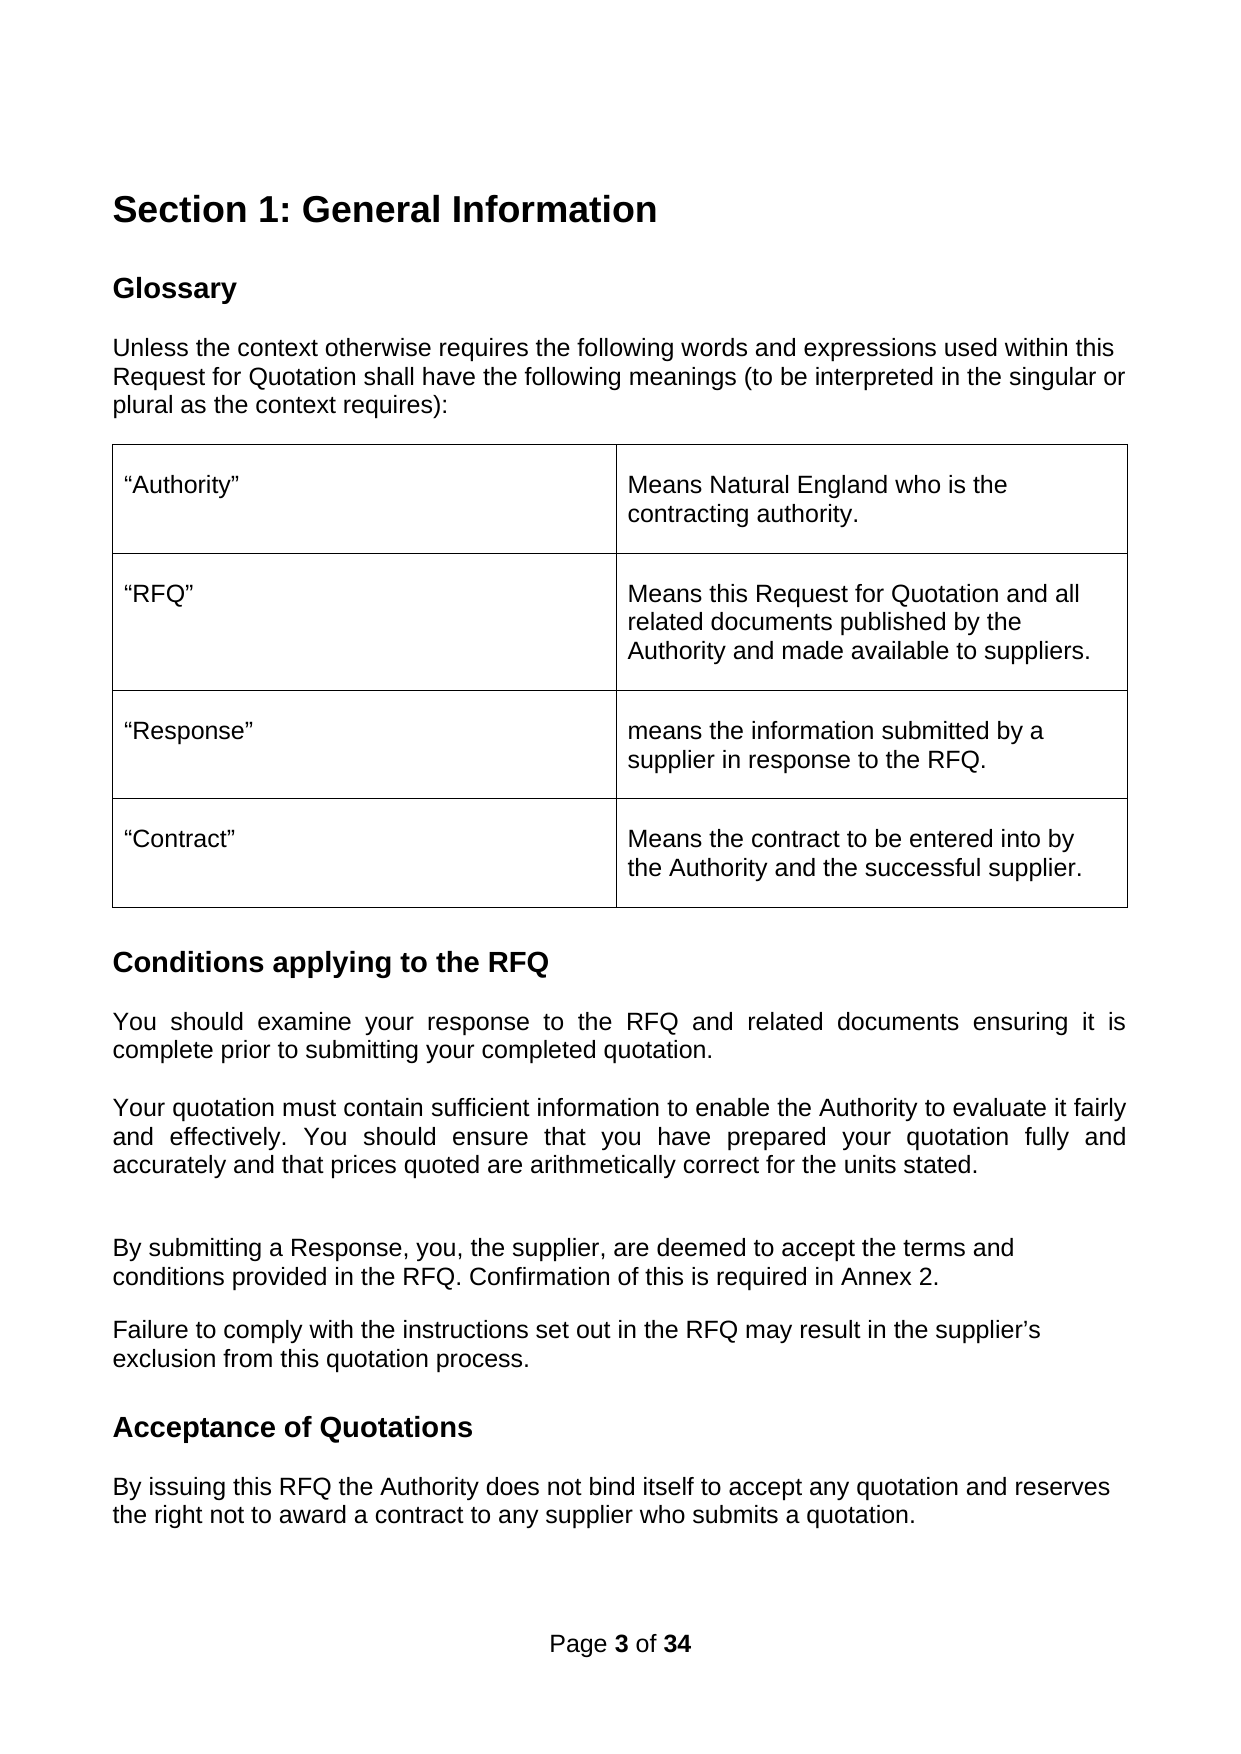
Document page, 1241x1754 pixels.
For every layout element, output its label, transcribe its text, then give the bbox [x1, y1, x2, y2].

table_cell “Contract” [113, 799, 616, 907]
text By submitting a Response, you, the supplier, are deemed to accept the terms and conditions provided in the RFQ. Confirmation of this is required in Annex 2. [112, 1233, 1128, 1290]
subtitle Glossary [112, 272, 1128, 305]
table_cell means the information submitted by a supplier in response to the RFQ. [617, 691, 1127, 798]
table_cell Means the contract to be entered into by the Authority and the successful supplier. [617, 799, 1127, 907]
subtitle Acceptance of Quotations [112, 1410, 1128, 1444]
subtitle Section 1: General Information [112, 187, 1128, 231]
text By issuing this RFQ the Authority does not bind itself to accept any quotation and reserves the right not to award a contract to any supplier who submits a quotation. [112, 1471, 1128, 1529]
text You should examine your response to the RFQ and related documents ensuring it is complete prior to submitting your completed quotation. [112, 1007, 1128, 1064]
text Unless the context otherwise requires the following words and expressions used within this Request for Quotation shall have the following meanings (to be interpreted in the singular or plural as the context requires): [112, 333, 1128, 419]
table_header Means Natural England who is the contracting authority. [617, 445, 1127, 552]
table_cell Means this Request for Quotation and all related documents published by the Authority and made available to suppliers. [617, 554, 1127, 690]
table_cell “RFQ” [113, 554, 616, 690]
table_header “Authority” [113, 445, 616, 552]
text Your quotation must contain sufficient information to enable the Authority to evaluate it fairly and effectively. You should ensure that you have prepared your quotation fully and accurately and that prices quoted are arithmetically correct for the units stated. [112, 1093, 1128, 1179]
table_cell “Response” [113, 691, 616, 798]
subtitle Conditions applying to the RFQ [112, 945, 1128, 979]
text Failure to comply with the instructions set out in the RFQ may result in the supplier’s exclusion from this quotation process. [112, 1315, 1128, 1373]
